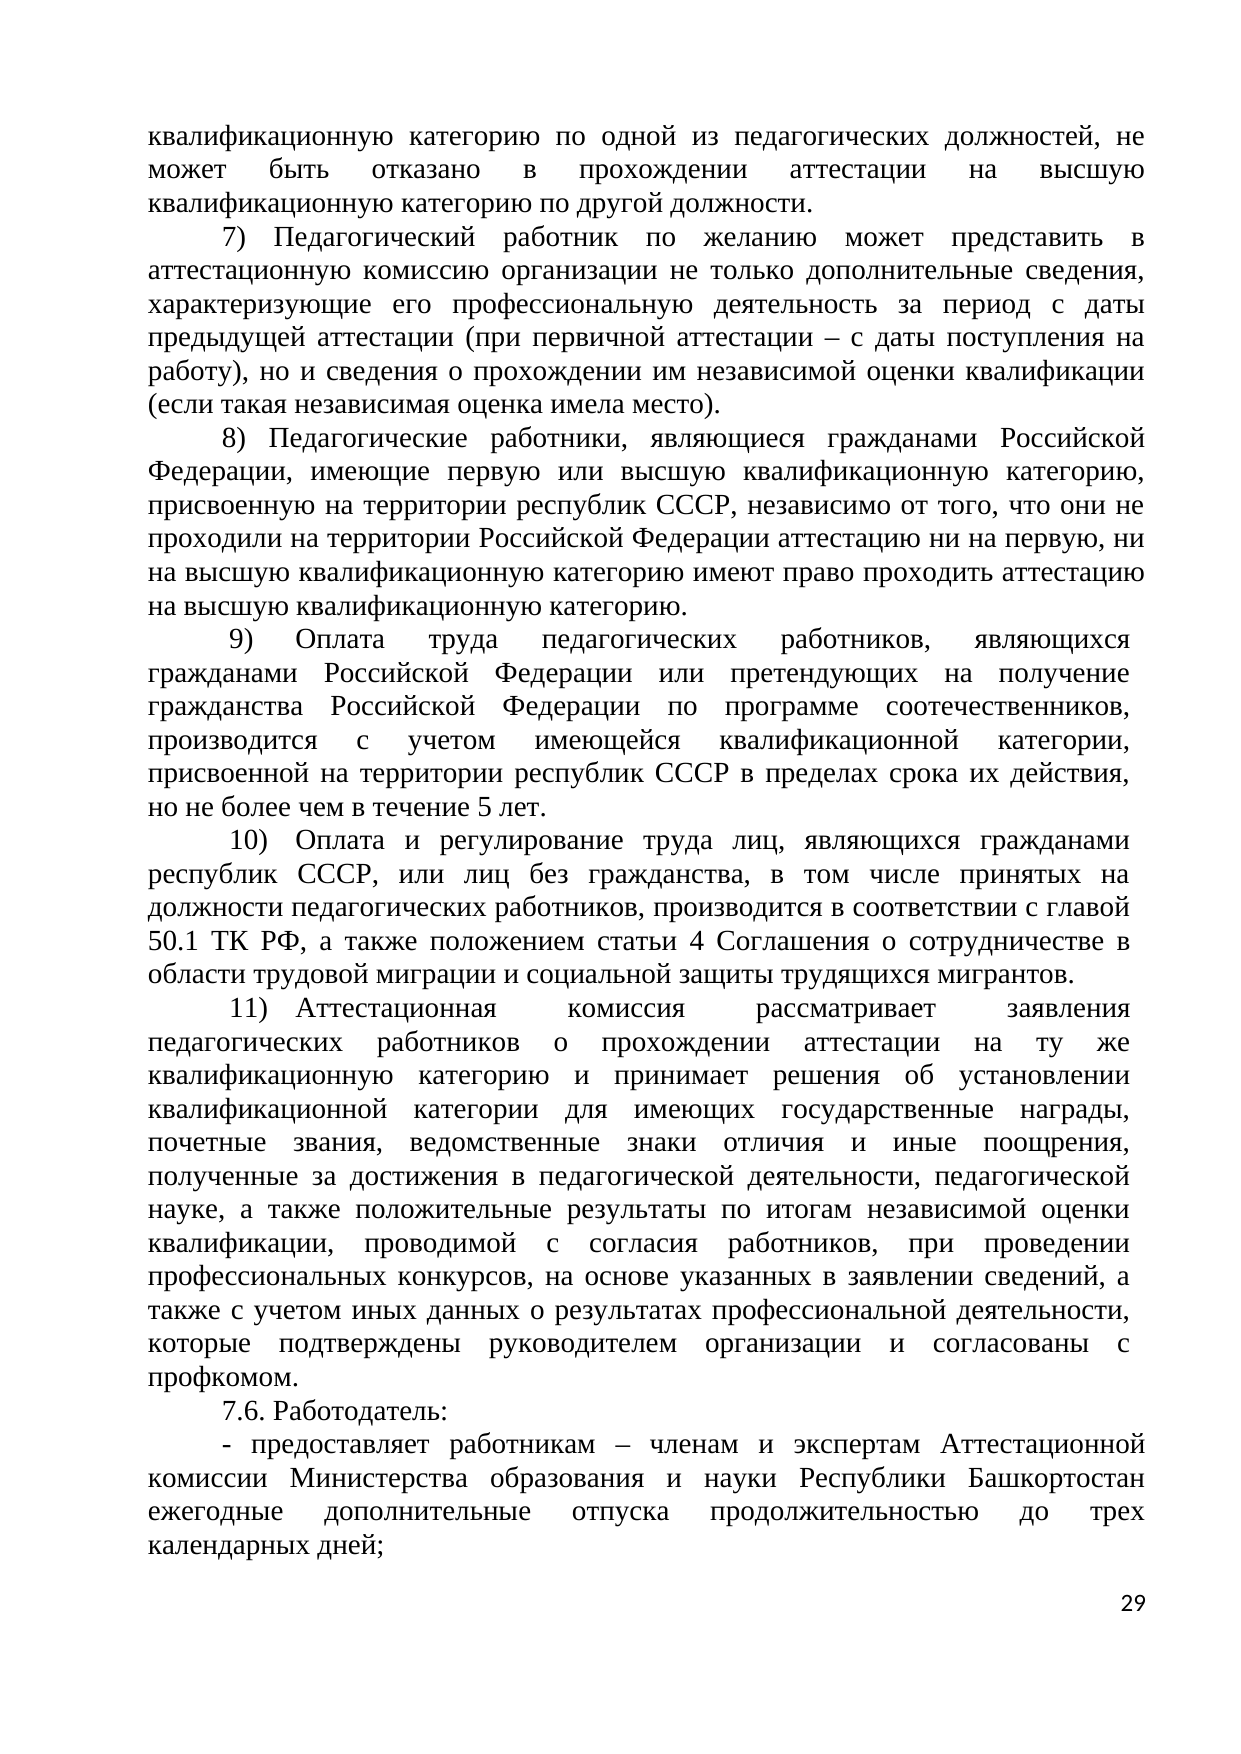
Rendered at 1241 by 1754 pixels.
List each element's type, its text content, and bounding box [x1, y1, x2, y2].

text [148, 118, 1146, 219]
text 7) Педагогический работник по желанию может представить в аттестационную комиссию организации не только дополнительные сведения, характеризующие его профессиональную деятельность за период с даты предыдущей аттестации (при первичной аттестации – с даты поступления на работу), но и сведения о прохождении им независимой оценки квалификации (если такая независимая оценка имела место). [148, 219, 1146, 420]
text - предоставляет работникам – членам и экспертам Аттестационной комиссии Министерства образования и науки Республики Башкортостан ежегодные дополнительные отпуска продолжительностью до трех календарных дней; [148, 1426, 1146, 1560]
list Оплата труда педагогических работников, являющихся гражданами Российской Федерации или претендующих на получение гражданства Российской Федерации по программе соотечественников, производится с учетом имеющейся квалификационной категории, присвоенной на территории республик СССР в пределах срока их действия, но не более чем в течение 5 лет. [148, 621, 1131, 822]
list Аттестационная комиссия рассматривает заявления педагогических работников о прохождении аттестации на ту же квалификационную категорию и принимает решения об установлении квалификационной категории для имеющих государственные награды, почетные звания, ведомственные знаки отличия и иные поощрения, полученные за достижения в педагогической деятельности, педагогической науке, а также положительные результаты по итогам независимой оценки квалификации, проводимой с согласия работников, при проведении профессиональных конкурсов, на основе указанных в заявлении сведений, а также с учетом иных данных о результатах профессиональной деятельности, которые подтверждены руководителем организации и согласованы с профкомом. [148, 990, 1131, 1393]
text 7.6. Работодатель: [148, 1393, 1146, 1426]
text 8) Педагогические работники, являющиеся гражданами Российской Федерации, имеющие первую или высшую квалификационную категорию, присвоенную на территории республик СССР, независимо от того, что они не проходили на территории Российской Федерации аттестацию ни на первую, ни на высшую квалификационную категорию имеют право проходить аттестацию на высшую квалификационную категорию. [148, 420, 1146, 621]
list Оплата и регулирование труда лиц, являющихся гражданами республик СССР, или лиц без гражданства, в том числе принятых на должности педагогических работников, производится в соответствии с главой 50.1 ТК РФ, а также положением статьи 4 Соглашения о сотрудничестве в области трудовой миграции и социальной защиты трудящихся мигрантов. [148, 822, 1131, 990]
